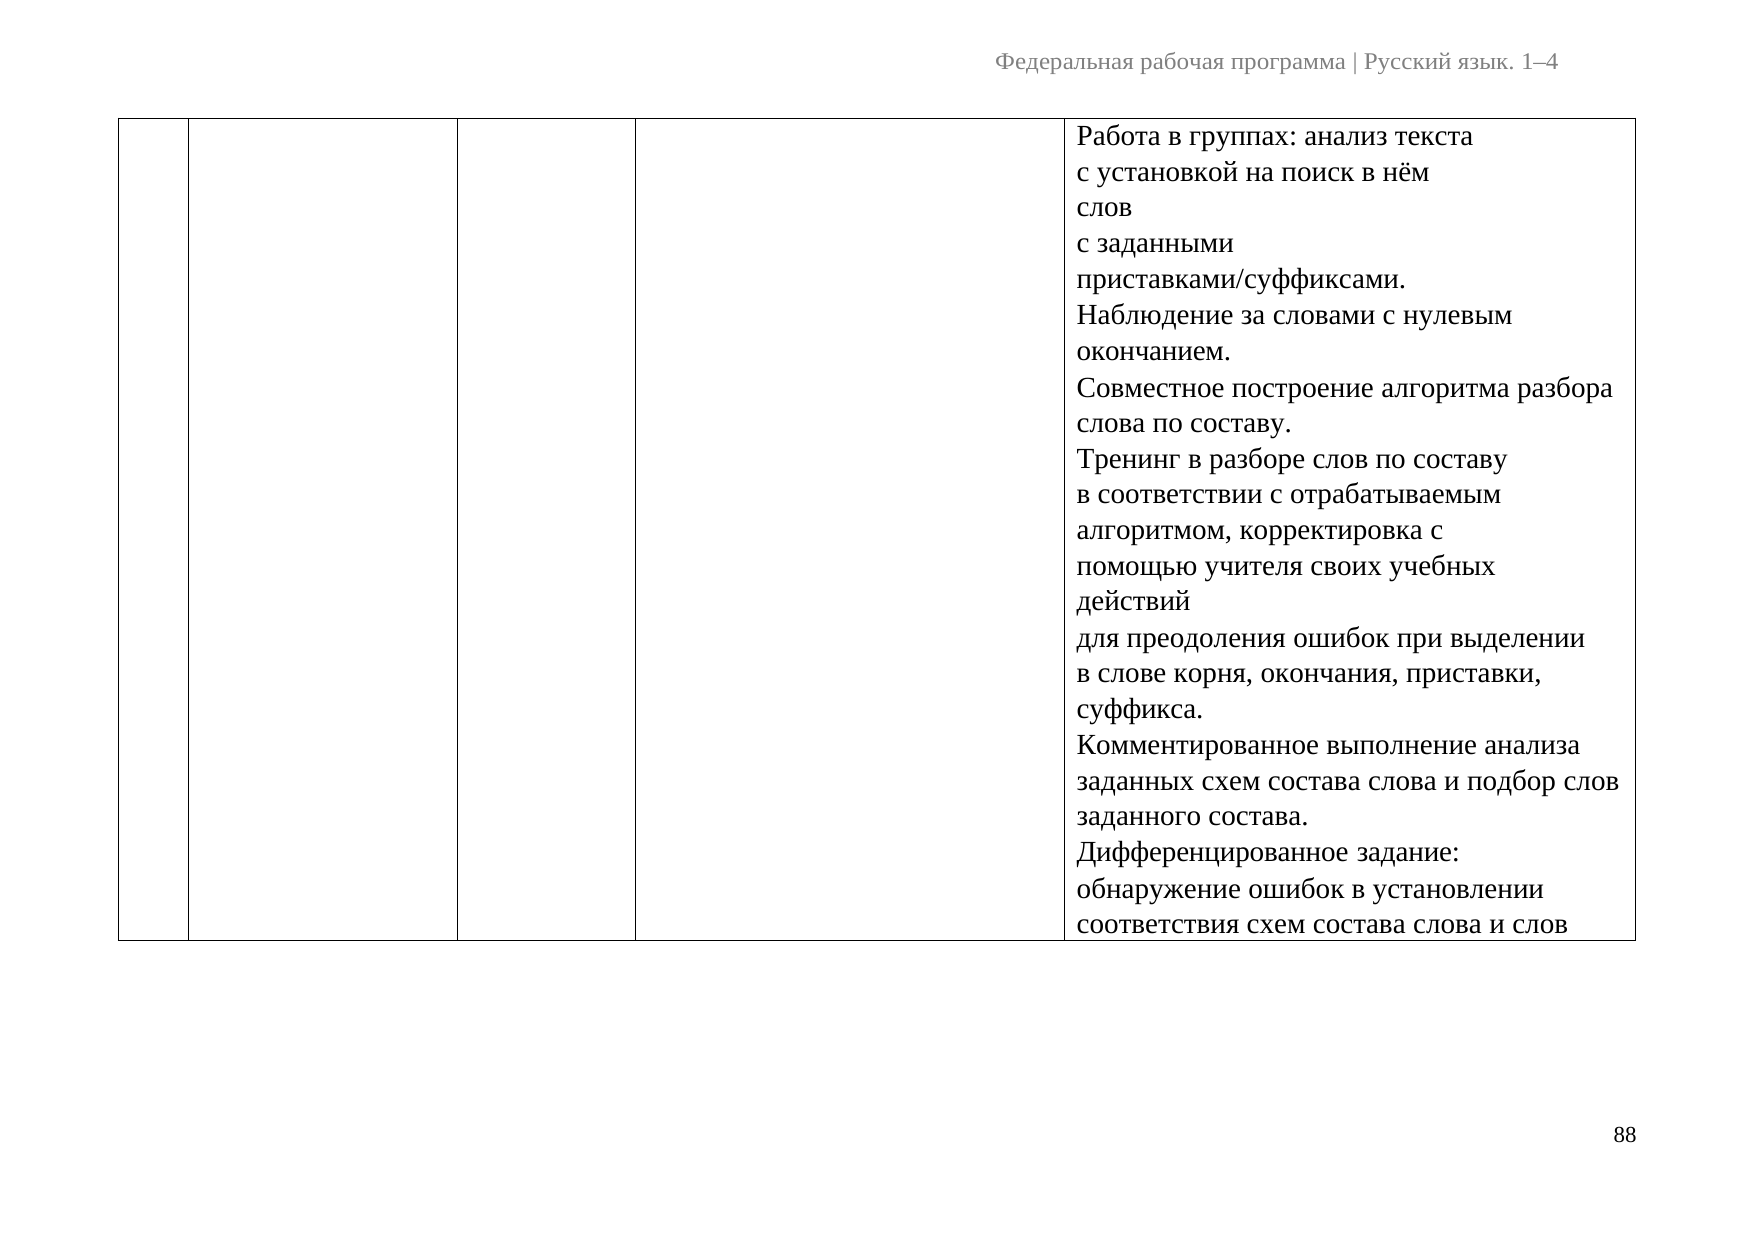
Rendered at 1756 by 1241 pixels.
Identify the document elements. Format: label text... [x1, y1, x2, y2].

table_header [189, 119, 457, 940]
table_header [458, 119, 635, 940]
table_header Работа в группах: анализ текста с установкой на поиск в нём слов с заданными приставками/суффиксами. Наблюдение за словами с нулевым окончанием. Совместное построение алгоритма разбора слова по составу. Тренинг в разборе слов по составу в соответствии с отрабатываемым алгоритмом, корректировка с помощью учителя своих учебных действий для преодоления ошибок при выделении в слове корня, окончания, приставки, суффикса. Комментированное выполнение анализа заданных схем состава слова и подбор слов заданного состава. Дифференцированное задание: обнаружение ошибок в установлении соответствия схем состава слова и слов [1065, 119, 1635, 940]
table_header [119, 119, 188, 940]
table_header [636, 119, 1064, 940]
